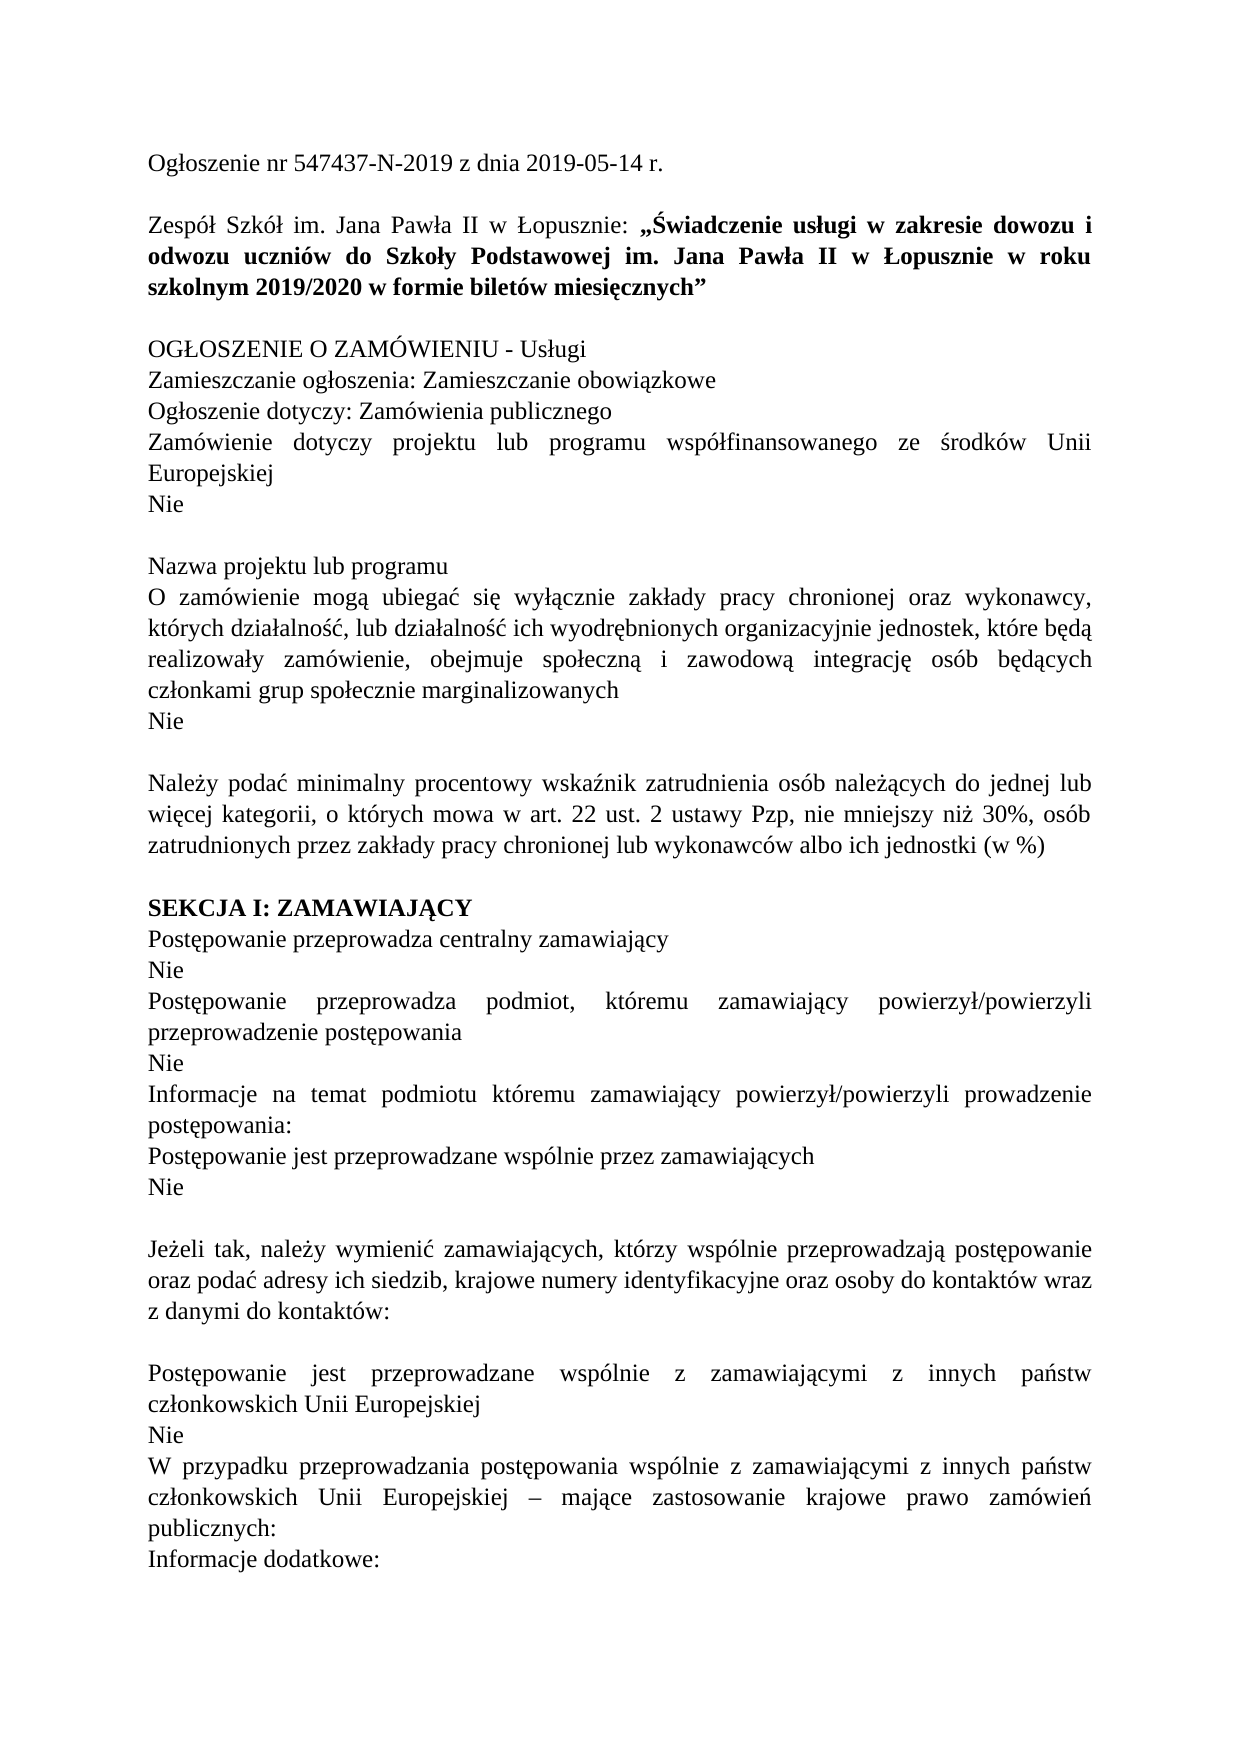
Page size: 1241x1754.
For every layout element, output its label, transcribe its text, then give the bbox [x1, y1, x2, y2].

text Nie [148, 706, 1093, 735]
text SEKCJA I: ZAMAWIAJĄCY [148, 893, 1093, 921]
text Nie [148, 489, 1093, 518]
text Ogłoszenie dotyczy: Zamówienia publicznego [148, 396, 1093, 425]
text O zamówienie mogą ubiegać się wyłącznie zakłady pracy chronionej oraz wykonawcy, których działalność, lub działalność ich wyodrębnionych organizacyjnie jednostek, które będą realizowały zamówienie, obejmuje społeczną i zawodową integrację osób będących członkami grup społecznie marginalizowanych [148, 582, 1093, 704]
text Zamówienie dotyczy projektu lub programu współfinansowanego ze środków Unii Europejskiej [148, 427, 1093, 487]
text OGŁOSZENIE O ZAMÓWIENIU - Usługi [148, 334, 1093, 363]
text Nie [148, 955, 1093, 983]
text Postępowanie jest przeprowadzane wspólnie przez zamawiających [148, 1141, 1093, 1170]
text Zespół Szkół im. Jana Pawła II w Łopusznie: „Świadczenie usługi w zakresie dowozu i odwozu uczniów do Szkoły Podstawowej im. Jana Pawła II w Łopusznie w roku szkolnym 2019/2020 w formie biletów miesięcznych” [148, 210, 1093, 301]
text Nie [148, 1048, 1093, 1077]
text Nie [148, 1172, 1093, 1201]
text Nazwa projektu lub programu [148, 551, 1093, 580]
text Jeżeli tak, należy wymienić zamawiających, którzy wspólnie przeprowadzają postępowanie oraz podać adresy ich siedzib, krajowe numery identyfikacyjne oraz osoby do kontaktów wraz z danymi do kontaktów: [148, 1234, 1093, 1325]
text Postępowanie jest przeprowadzane wspólnie z zamawiającymi z innych państw członkowskich Unii Europejskiej [148, 1358, 1093, 1418]
text Postępowanie przeprowadza centralny zamawiający [148, 924, 1093, 952]
text Informacje na temat podmiotu któremu zamawiający powierzył/powierzyli prowadzenie postępowania: [148, 1079, 1093, 1139]
text Informacje dodatkowe: [148, 1544, 1093, 1573]
text Zamieszczanie ogłoszenia: Zamieszczanie obowiązkowe [148, 365, 1093, 394]
text Postępowanie przeprowadza podmiot, któremu zamawiający powierzył/powierzyli przeprowadzenie postępowania [148, 986, 1093, 1046]
text Należy podać minimalny procentowy wskaźnik zatrudnienia osób należących do jednej lub więcej kategorii, o których mowa w art. 22 ust. 2 ustawy Pzp, nie mniejszy niż 30%, osób zatrudnionych przez zakłady pracy chronionej lub wykonawców albo ich jednostki (w %) [148, 768, 1093, 859]
text Nie [148, 1420, 1093, 1449]
text Ogłoszenie nr 547437-N-2019 z dnia 2019-05-14 r. [148, 148, 1093, 176]
text W przypadku przeprowadzania postępowania wspólnie z zamawiającymi z innych państw członkowskich Unii Europejskiej – mające zastosowanie krajowe prawo zamówień publicznych: [148, 1451, 1093, 1542]
